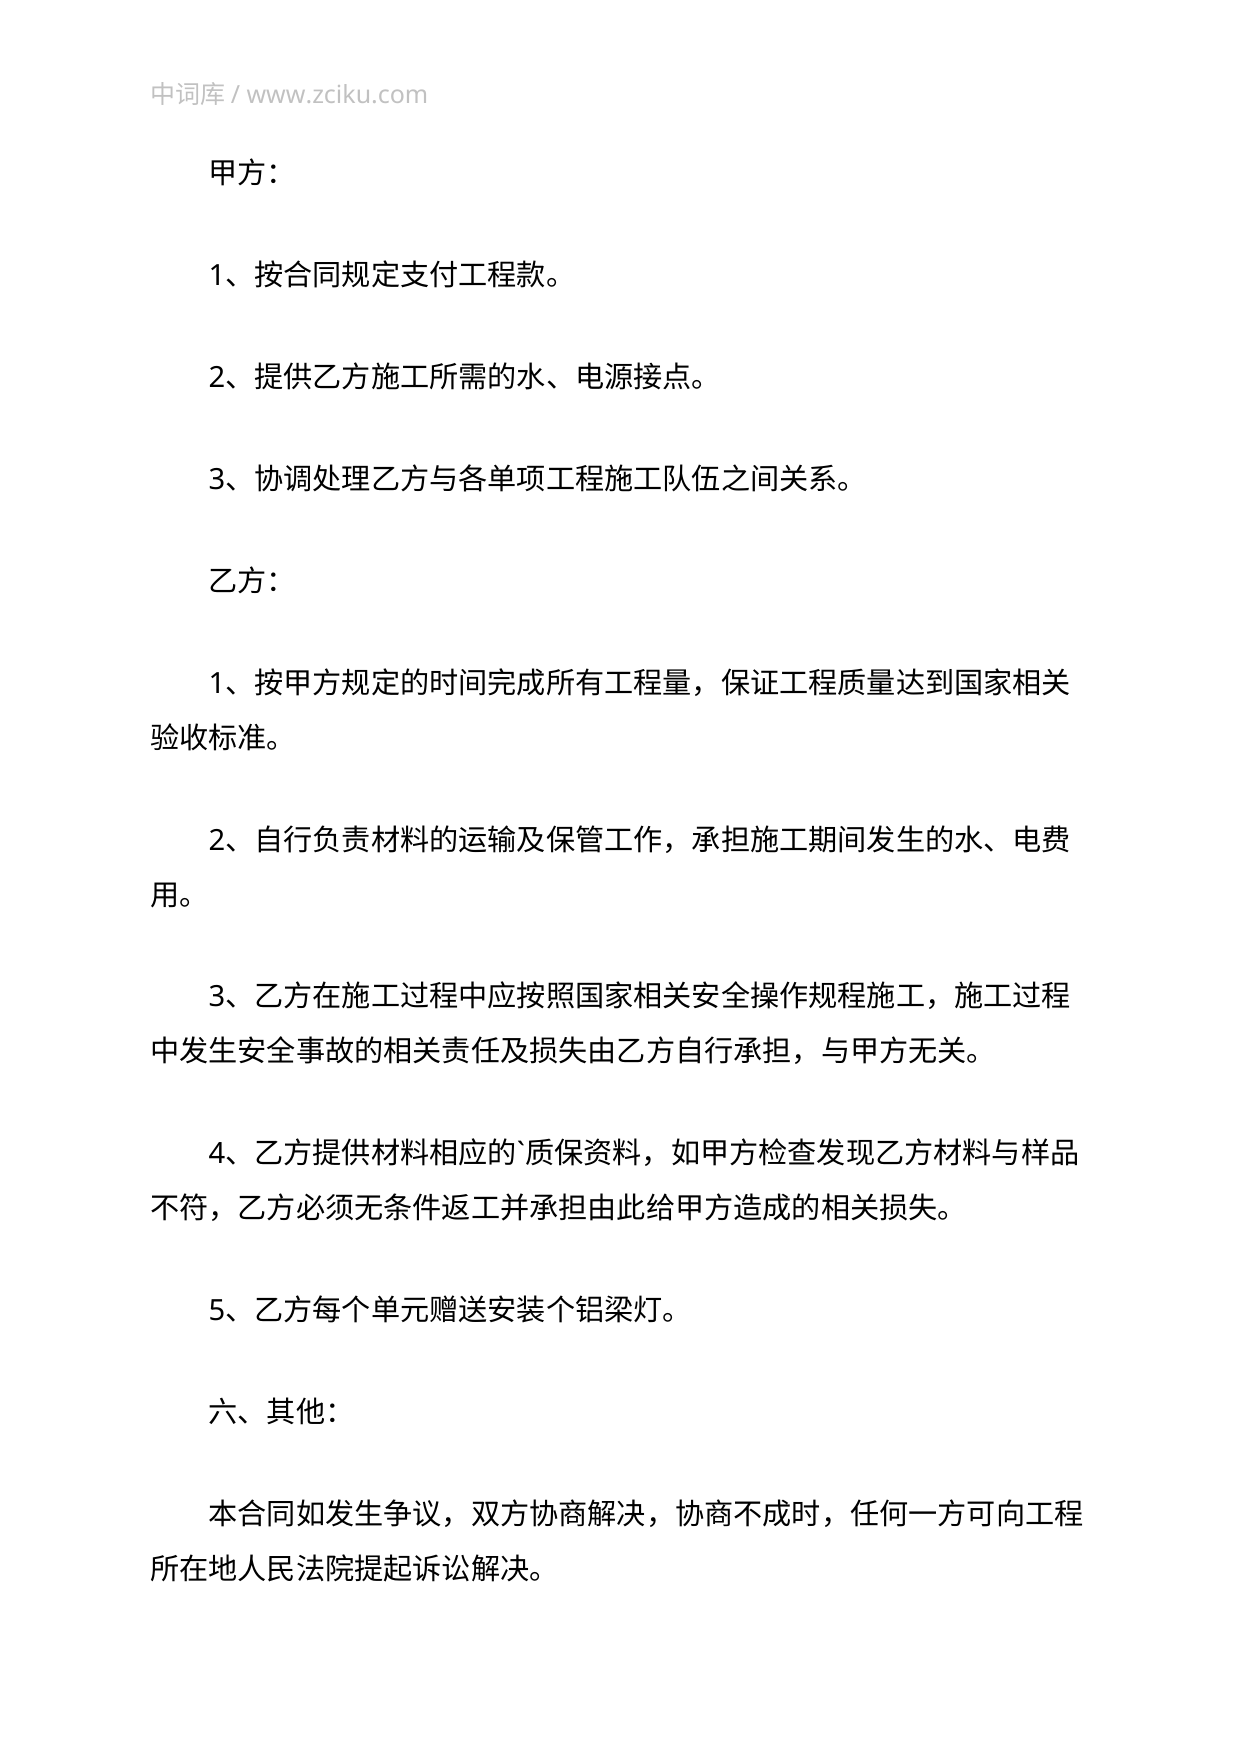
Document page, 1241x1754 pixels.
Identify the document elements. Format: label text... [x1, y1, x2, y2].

text 3、协调处理乙方与各单项工程施工队伍之间关系。 [150, 456, 1090, 498]
text 2、提供乙方施工所需的水、电源接点。 [150, 354, 1090, 396]
text 乙方： [150, 558, 1090, 600]
text 1、按合同规定支付工程款。 [150, 252, 1090, 294]
text 六、其他： [150, 1388, 1090, 1431]
text 1、按甲方规定的时间完成所有工程量，保证工程质量达到国家相关验收标准。 [150, 659, 1090, 757]
text 本合同如发生争议，双方协商解决，协商不成时，任何一方可向工程所在地人民法院提起诉讼解决。 [150, 1490, 1090, 1587]
text 甲方： [150, 150, 1090, 192]
text 3、乙方在施工过程中应按照国家相关安全操作规程施工，施工过程中发生安全事故的相关责任及损失由乙方自行承担，与甲方无关。 [150, 973, 1090, 1070]
text 4、乙方提供材料相应的`质保资料，如甲方检查发现乙方材料与样品不符，乙方必须无条件返工并承担由此给甲方造成的相关损失。 [150, 1130, 1090, 1227]
text 2、自行负责材料的运输及保管工作，承担施工期间发生的水、电费用。 [150, 816, 1090, 913]
text 5、乙方每个单元赠送安装个铝梁灯。 [150, 1287, 1090, 1329]
